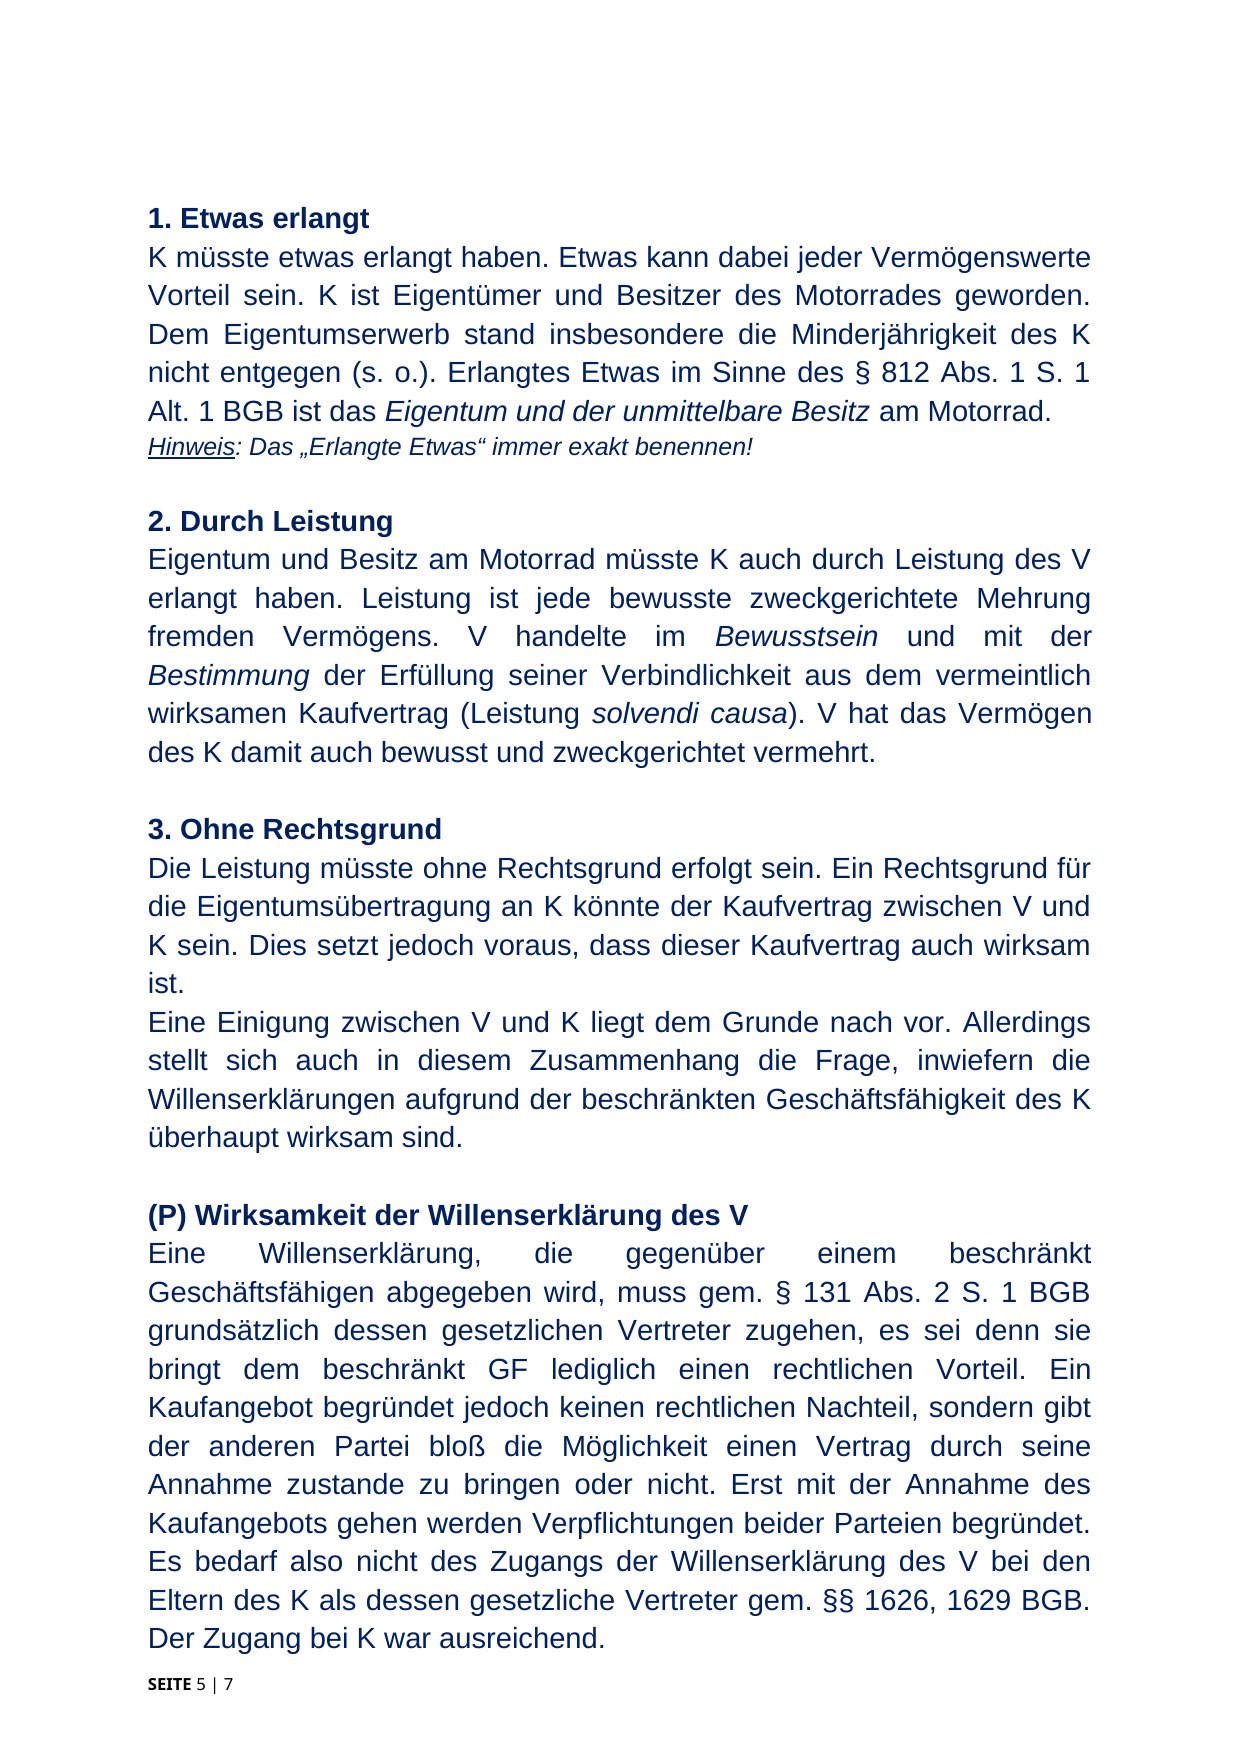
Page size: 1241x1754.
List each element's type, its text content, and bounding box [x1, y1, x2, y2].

text (P) Wirksamkeit der Willenserklärung des V [148, 1198, 1093, 1231]
text Eine Einigung zwischen V und K liegt dem Grunde nach vor. Allerdings stellt sich auch in diesem Zusammenhang die Frage, inwiefern die Willenserklärungen aufgrund der beschränkten Geschäftsfähigkeit des K überhaupt wirksam sind. [148, 1005, 1093, 1154]
text 1. Etwas erlangt [148, 201, 1093, 234]
text K müsste etwas erlangt haben. Etwas kann dabei jeder Vermögenswerte Vorteil sein. K ist Eigentümer und Besitzer des Motorrades geworden. Dem Eigentumserwerb stand insbesondere die Minderjährigkeit des K nicht entgegen (s. o.). Erlangtes Etwas im Sinne des § 812 Abs. 1 S. 1 Alt. 1 BGB ist das Eigentum und der unmittelbare Besitz am Motorrad. [148, 239, 1093, 427]
text 2. Durch Leistung [148, 504, 1093, 537]
text Eigentum und Besitz am Motorrad müsste K auch durch Leistung des V erlangt haben. Leistung ist jede bewusste zweckgerichtete Mehrung fremden Vermögens. V handelte im Bewusstsein und mit der Bestimmung der Erfüllung seiner Verbindlichkeit aus dem vermeintlich wirksamen Kaufvertrag (Leistung solvendi causa). V hat das Vermögen des K damit auch bewusst und zweckgerichtet vermehrt. [148, 542, 1093, 769]
text Eine Willenserklärung, die gegenüber einem beschränkt Geschäftsfähigen abgegeben wird, muss gem. § 131 Abs. 2 S. 1 BGB grundsätzlich dessen gesetzlichen Vertreter zugehen, es sei denn sie bringt dem beschränkt GF lediglich einen rechtlichen Vorteil. Ein Kaufangebot begründet jedoch keinen rechtlichen Nachteil, sondern gibt der anderen Partei bloß die Möglichkeit einen Vertrag durch seine Annahme zustande zu bringen oder nicht. Erst mit der Annahme des Kaufangebots gehen werden Verpflichtungen beider Parteien begründet. Es bedarf also nicht des Zugangs der Willenserklärung des V bei den Eltern des K als dessen gesetzliche Vertreter gem. §§ 1626, 1629 BGB. Der Zugang bei K war ausreichend. [148, 1236, 1093, 1655]
text Hinweis: Das „Erlangte Etwas“ immer exakt benennen! [148, 432, 1093, 461]
text 3. Ohne Rechtsgrund [148, 812, 1093, 846]
text Die Leistung müsste ohne Rechtsgrund erfolgt sein. Ein Rechtsgrund für die Eigentumsübertragung an K könnte der Kaufvertrag zwischen V und K sein. Dies setzt jedoch voraus, dass dieser Kaufvertrag auch wirksam ist. [148, 851, 1093, 1000]
